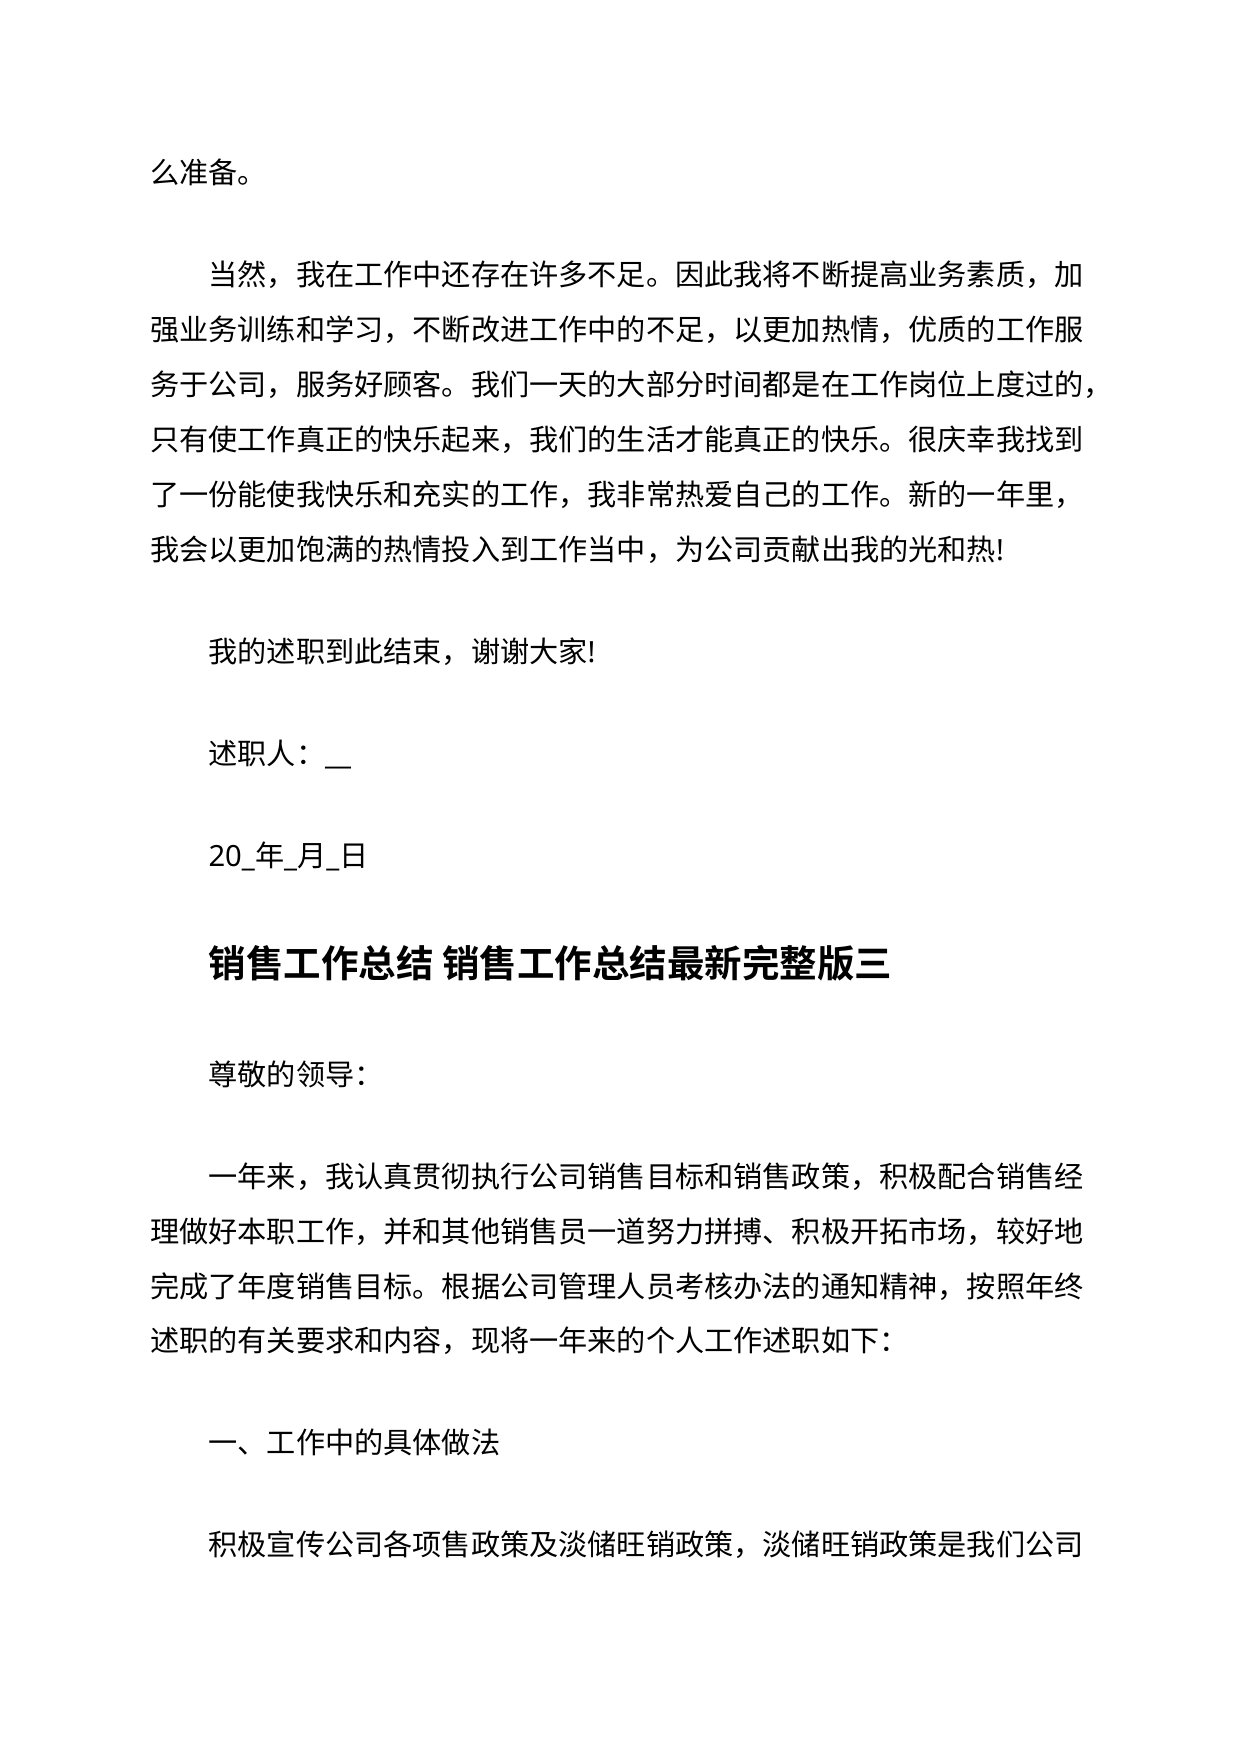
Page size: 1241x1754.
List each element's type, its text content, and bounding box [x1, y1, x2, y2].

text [150, 150, 1090, 192]
text 销售工作总结 销售工作总结最新完整版三 [150, 934, 1090, 988]
text 一年来，我认真贯彻执行公司销售目标和销售政策，积极配合销售经理做好本职工作，并和其他销售员一道努力拼搏、积极开拓市场，较好地完成了年度销售目标。根据公司管理人员考核办法的通知精神，按照年终述职的有关要求和内容，现将一年来的个人工作述职如下： [150, 1153, 1090, 1360]
text 尊敬的领导： [150, 1052, 1090, 1094]
text 当然，我在工作中还存在许多不足。因此我将不断提高业务素质，加强业务训练和学习，不断改进工作中的不足，以更加热情，优质的工作服务于公司，服务好顾客。我们一天的大部分时间都是在工作岗位上度过的，只有使工作真正的快乐起来，我们的生活才能真正的快乐。很庆幸我找到了一份能使我快乐和充实的工作，我非常热爱自己的工作。新的一年里，我会以更加饱满的热情投入到工作当中，为公司贡献出我的光和热! [150, 252, 1090, 569]
text 一、工作中的具体做法 [150, 1420, 1090, 1462]
text 述职人：__ [150, 730, 1090, 773]
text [150, 1522, 1090, 1564]
text 20_年_月_日 [150, 832, 1090, 874]
text 我的述职到此结束，谢谢大家! [150, 628, 1090, 671]
